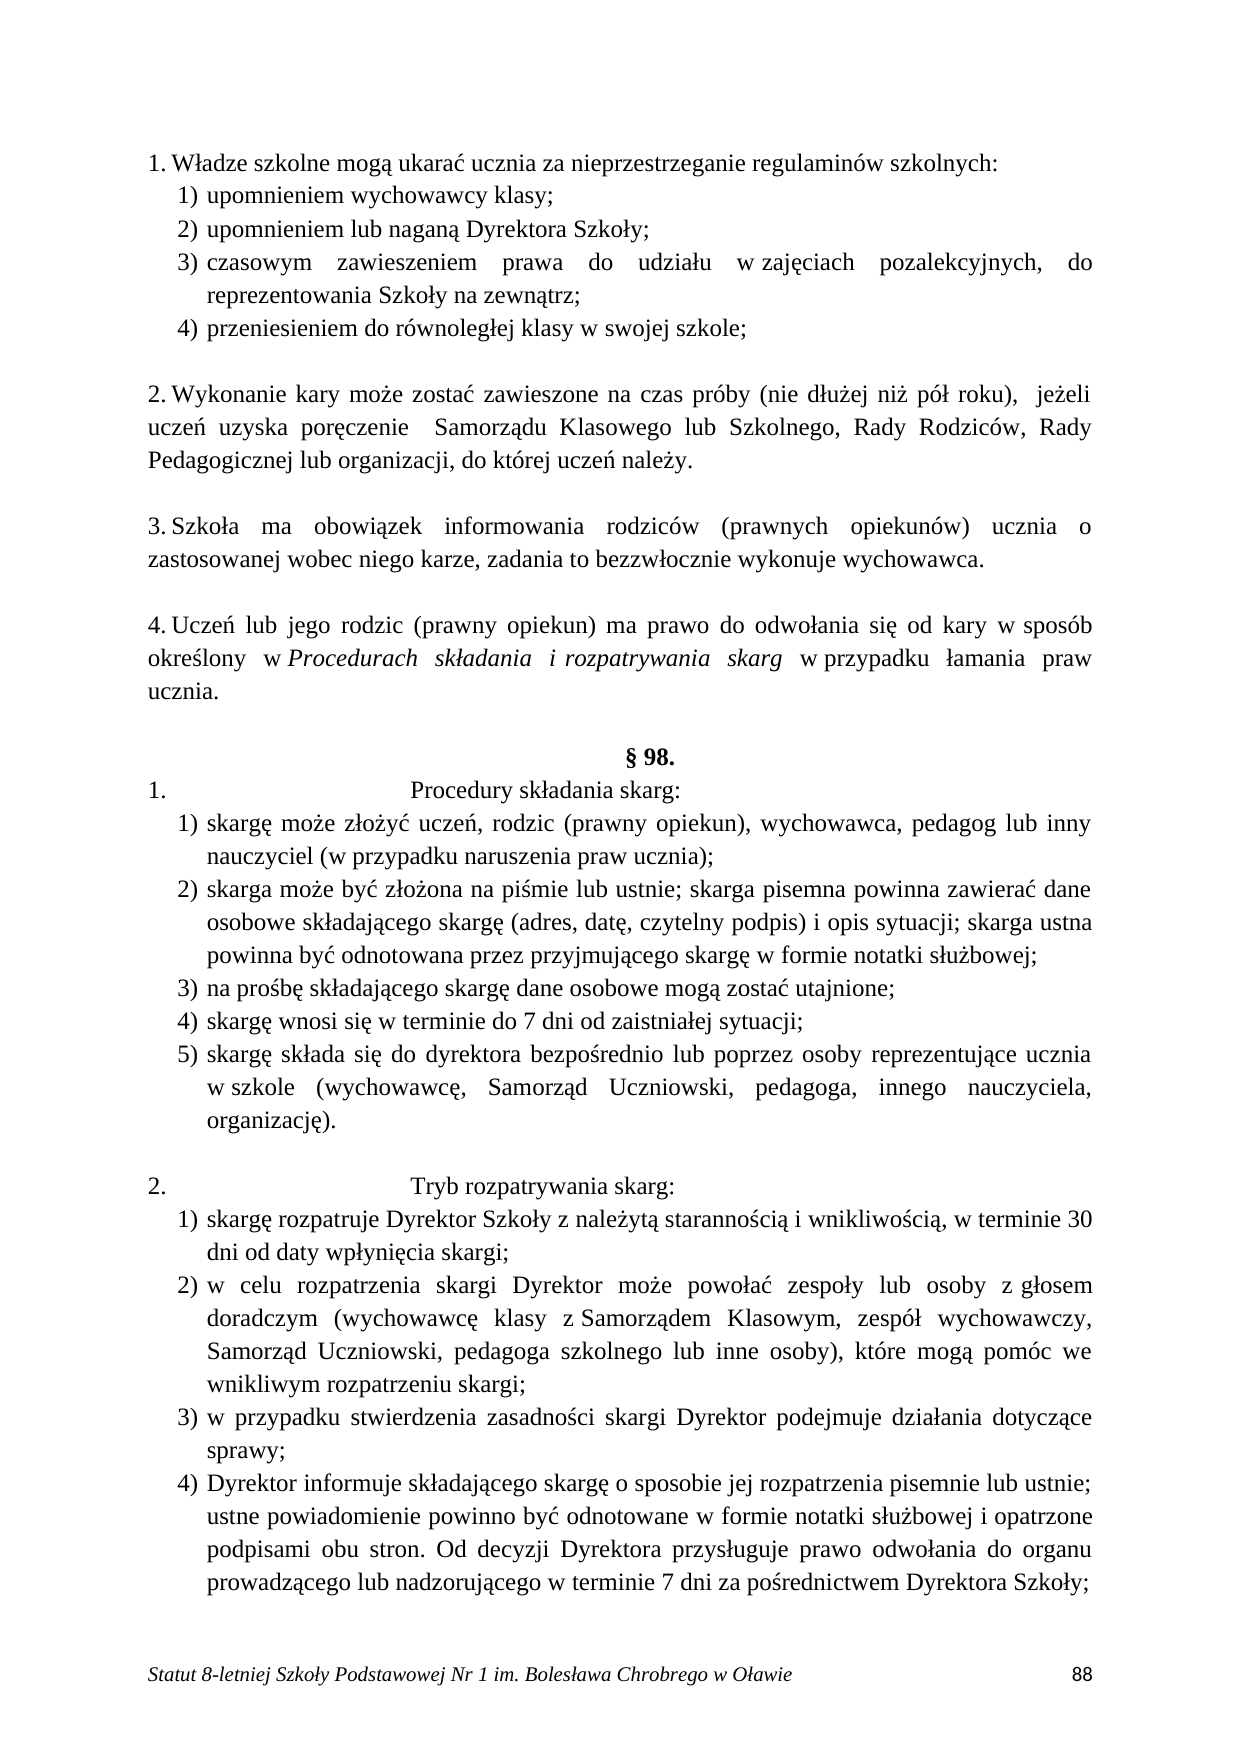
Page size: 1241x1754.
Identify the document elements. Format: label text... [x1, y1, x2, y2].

list upomnieniem lub naganą Dyrektora Szkoły; [177, 214, 1093, 242]
list Uczeń lub jego rodzic (prawny opiekun) ma prawo do odwołania się od kary w sposób określony w Procedurach składania i rozpatrywania skarg w przypadku łamania praw ucznia. [148, 610, 1093, 705]
list upomnieniem wychowawcy klasy; [177, 181, 1093, 209]
list skargę wnosi się w terminie do 7 dni od zaistniałej sytuacji; [177, 1006, 1093, 1035]
list Procedury składania skarg: [148, 775, 1093, 804]
list czasowym zawieszeniem prawa do udziału w zajęciach pozalekcyjnych, do reprezentowania Szkoły na zewnątrz; [177, 247, 1093, 308]
list Wykonanie kary może zostać zawieszone na czas próby (nie dłużej niż pół roku), jeżeli uczeń uzyska poręczenie Samorządu Klasowego lub Szkolnego, Rady Rodziców, Rady Pedagogicznej lub organizacji, do której uczeń należy. [148, 379, 1093, 473]
list skargę rozpatruje Dyrektor Szkoły z należytą starannością i wnikliwością, w terminie 30 dni od daty wpłynięcia skargi; [177, 1204, 1093, 1266]
list w celu rozpatrzenia skargi Dyrektor może powołać zespoły lub osoby z głosem doradczym (wychowawcę klasy z Samorządem Klasowym, zespół wychowawczy, Samorząd Uczniowski, pedagoga szkolnego lub inne osoby), które mogą pomóc we wnikliwym rozpatrzeniu skargi; [177, 1270, 1093, 1398]
list skargę może złożyć uczeń, rodzic (prawny opiekun), wychowawca, pedagog lub inny nauczyciel (w przypadku naruszenia praw ucznia); [177, 808, 1093, 870]
list Szkoła ma obowiązek informowania rodziców (prawnych opiekunów) ucznia o zastosowanej wobec niego karze, zadania to bezzwłocznie wykonuje wychowawca. [148, 511, 1093, 573]
list Władze szkolne mogą ukarać ucznia za nieprzestrzeganie regulaminów szkolnych: [148, 148, 1093, 176]
list Tryb rozpatrywania skarg: [148, 1171, 1093, 1200]
list Dyrektor informuje składającego skargę o sposobie jej rozpatrzenia pisemnie lub ustnie; ustne powiadomienie powinno być odnotowane w formie notatki służbowej i opatrzone podpisami obu stron. Od decyzji Dyrektora przysługuje prawo odwołania do organu prowadzącego lub nadzorującego w terminie 7 dni za pośrednictwem Dyrektora Szkoły; [177, 1468, 1093, 1596]
list przeniesieniem do równoległej klasy w swojej szkole; [177, 313, 1093, 341]
list na prośbę składającego skargę dane osobowe mogą zostać utajnione; [177, 973, 1093, 1002]
list w przypadku stwierdzenia zasadności skargi Dyrektor podejmuje działania dotyczące sprawy; [177, 1402, 1093, 1464]
list skarga może być złożona na piśmie lub ustnie; skarga pisemna powinna zawierać dane osobowe składającego skargę (adres, datę, czytelny podpis) i opis sytuacji; skarga ustna powinna być odnotowana przez przyjmującego skargę w formie notatki służbowej; [177, 874, 1093, 969]
list skargę składa się do dyrektora bezpośrednio lub poprzez osoby reprezentujące ucznia w szkole (wychowawcę, Samorząd Uczniowski, pedagoga, innego nauczyciela, organizację). [177, 1039, 1093, 1134]
text § 98. [207, 742, 1093, 771]
